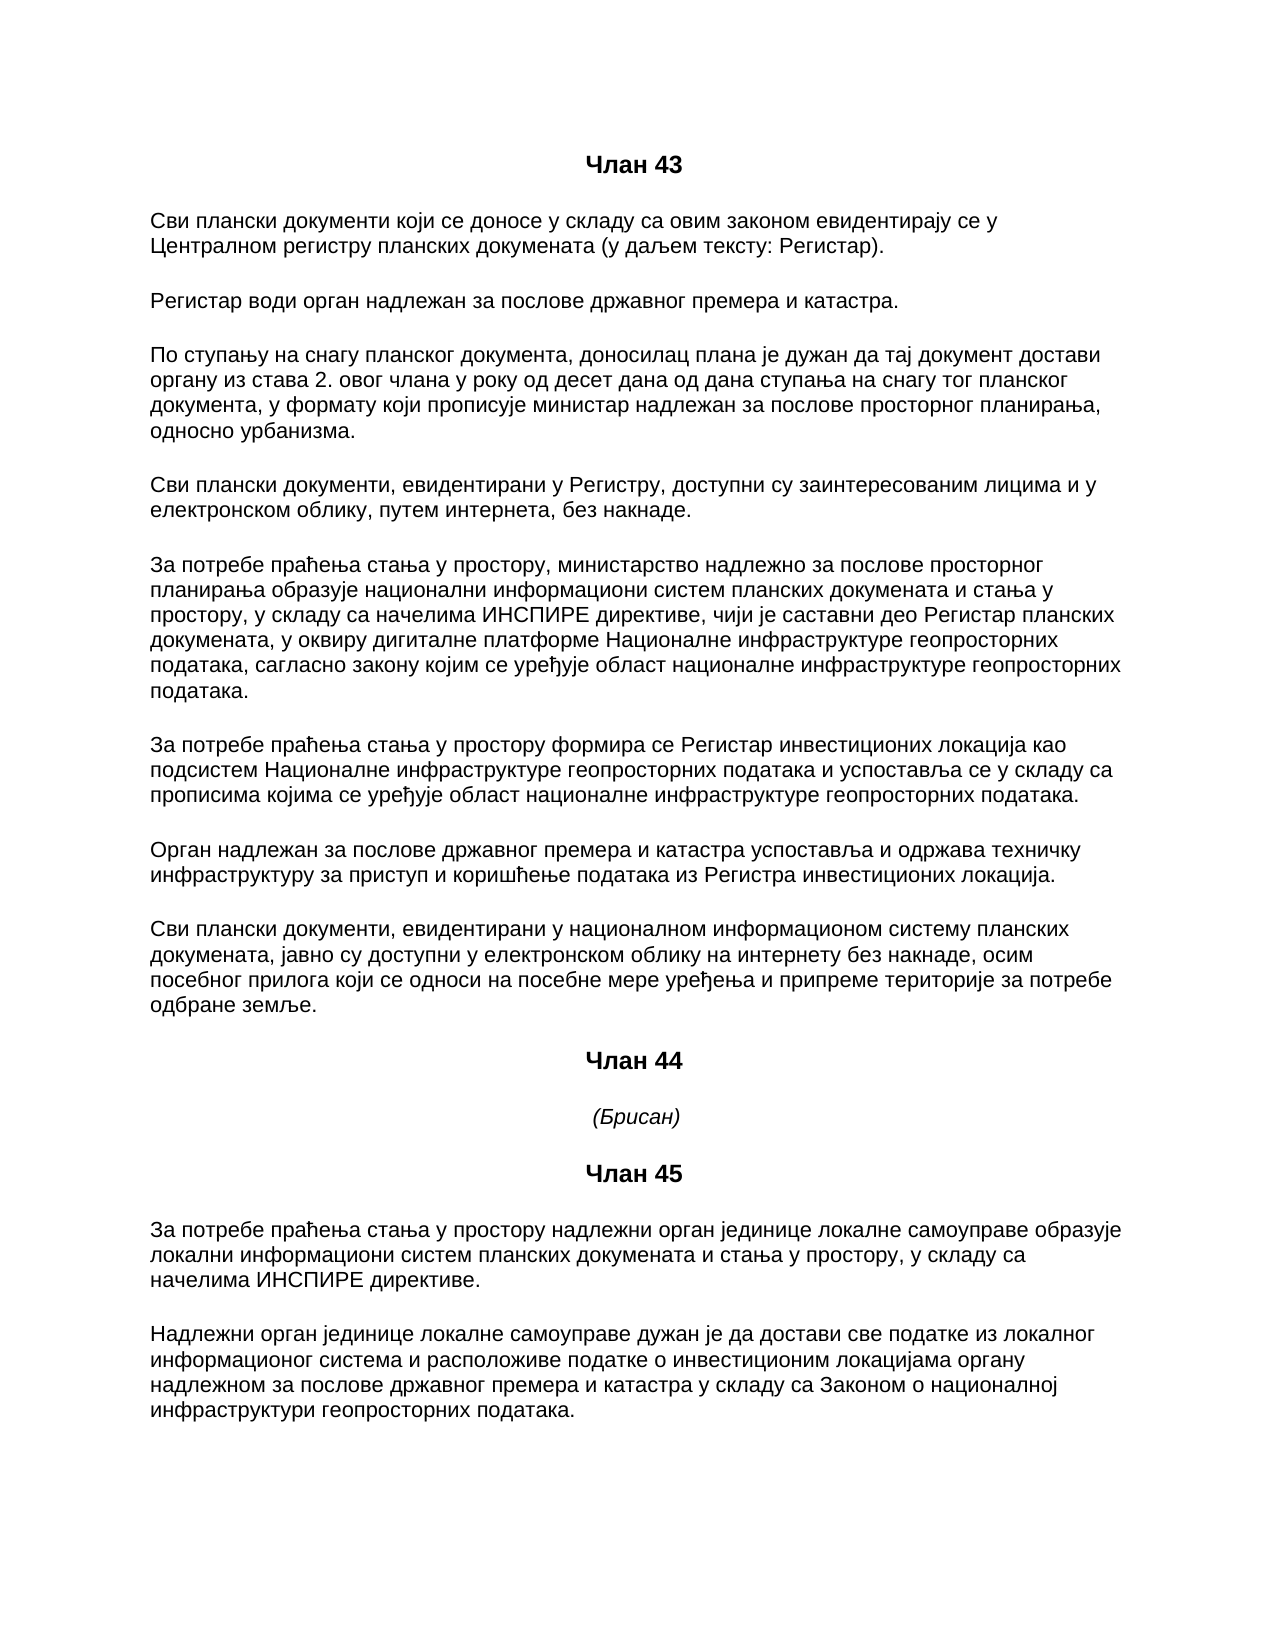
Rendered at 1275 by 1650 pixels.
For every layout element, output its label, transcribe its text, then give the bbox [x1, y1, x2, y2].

text Члан 43 [150, 150, 1125, 179]
text По ступању на снагу планског документа, доносилац плана је дужан да тај документ достави органу из става 2. овог члана у року од десет дана од дана ступања на снагу тог планског документа, у формату који прописује министар надлежан за послове просторног планирања, односно урбанизма. [150, 342, 1125, 443]
text Орган надлежан за послове државног премера и катастра успоставља и одржава техничку инфраструктуру за приступ и коришћење података из Регистра инвестиционих локација. [150, 837, 1125, 887]
text Надлежни орган јединице локалне самоуправе дужан је да достави све податке из локалног информационог система и расположиве податке о инвестиционим локацијама органу надлежном за послове државног премера и катастра у складу са Законом о националној инфраструктури геопросторних података. [150, 1321, 1125, 1422]
text За потребе праћења стања у простору надлежни орган јединице локалне самоуправе образује локални информациони систем планских докумената и стања у простору, у складу са начелима ИНСПИРЕ директиве. [150, 1216, 1125, 1292]
text За потребе праћења стања у простору, министарство надлежно за послове просторног планирања образује национални информациони систем планских докумената и стања у простору, у складу са начелима ИНСПИРЕ директиве, чији је саставни део Регистар планских докумената, у оквиру дигиталне платформе Националне инфраструктуре геопросторних података, сагласно закону којим се уређује област националне инфраструктуре геопросторних података. [150, 551, 1125, 703]
text Сви плански документи који се доносе у складу са овим законом евидентирају се у Централном регистру планских докумената (у даљем тексту: Регистар). [150, 208, 1125, 258]
text Сви плански документи, евидентирани у Регистру, доступни су заинтересованим лицима и у електронском облику, путем интернета, без накнаде. [150, 472, 1125, 522]
text За потребе праћења стања у простору формира се Регистар инвестиционих локација као подсистем Националне инфраструктуре геопросторних података и успоставља се у складу са прописима којима се уређује област националне инфраструктуре геопросторних података. [150, 732, 1125, 807]
text Регистар води орган надлежан за послове државног премера и катастра. [150, 287, 1125, 313]
text Члан 45 [150, 1158, 1125, 1187]
text (Брисан) [150, 1104, 1125, 1129]
text Сви плански документи, евидентирани у националном информационом систему планских докумената, јавно су доступни у електронском облику на интернету без накнаде, осим посебног прилога који се односи на посебне мере уређења и припреме територије за потребе одбране земље. [150, 916, 1125, 1017]
text Члан 44 [150, 1046, 1125, 1075]
